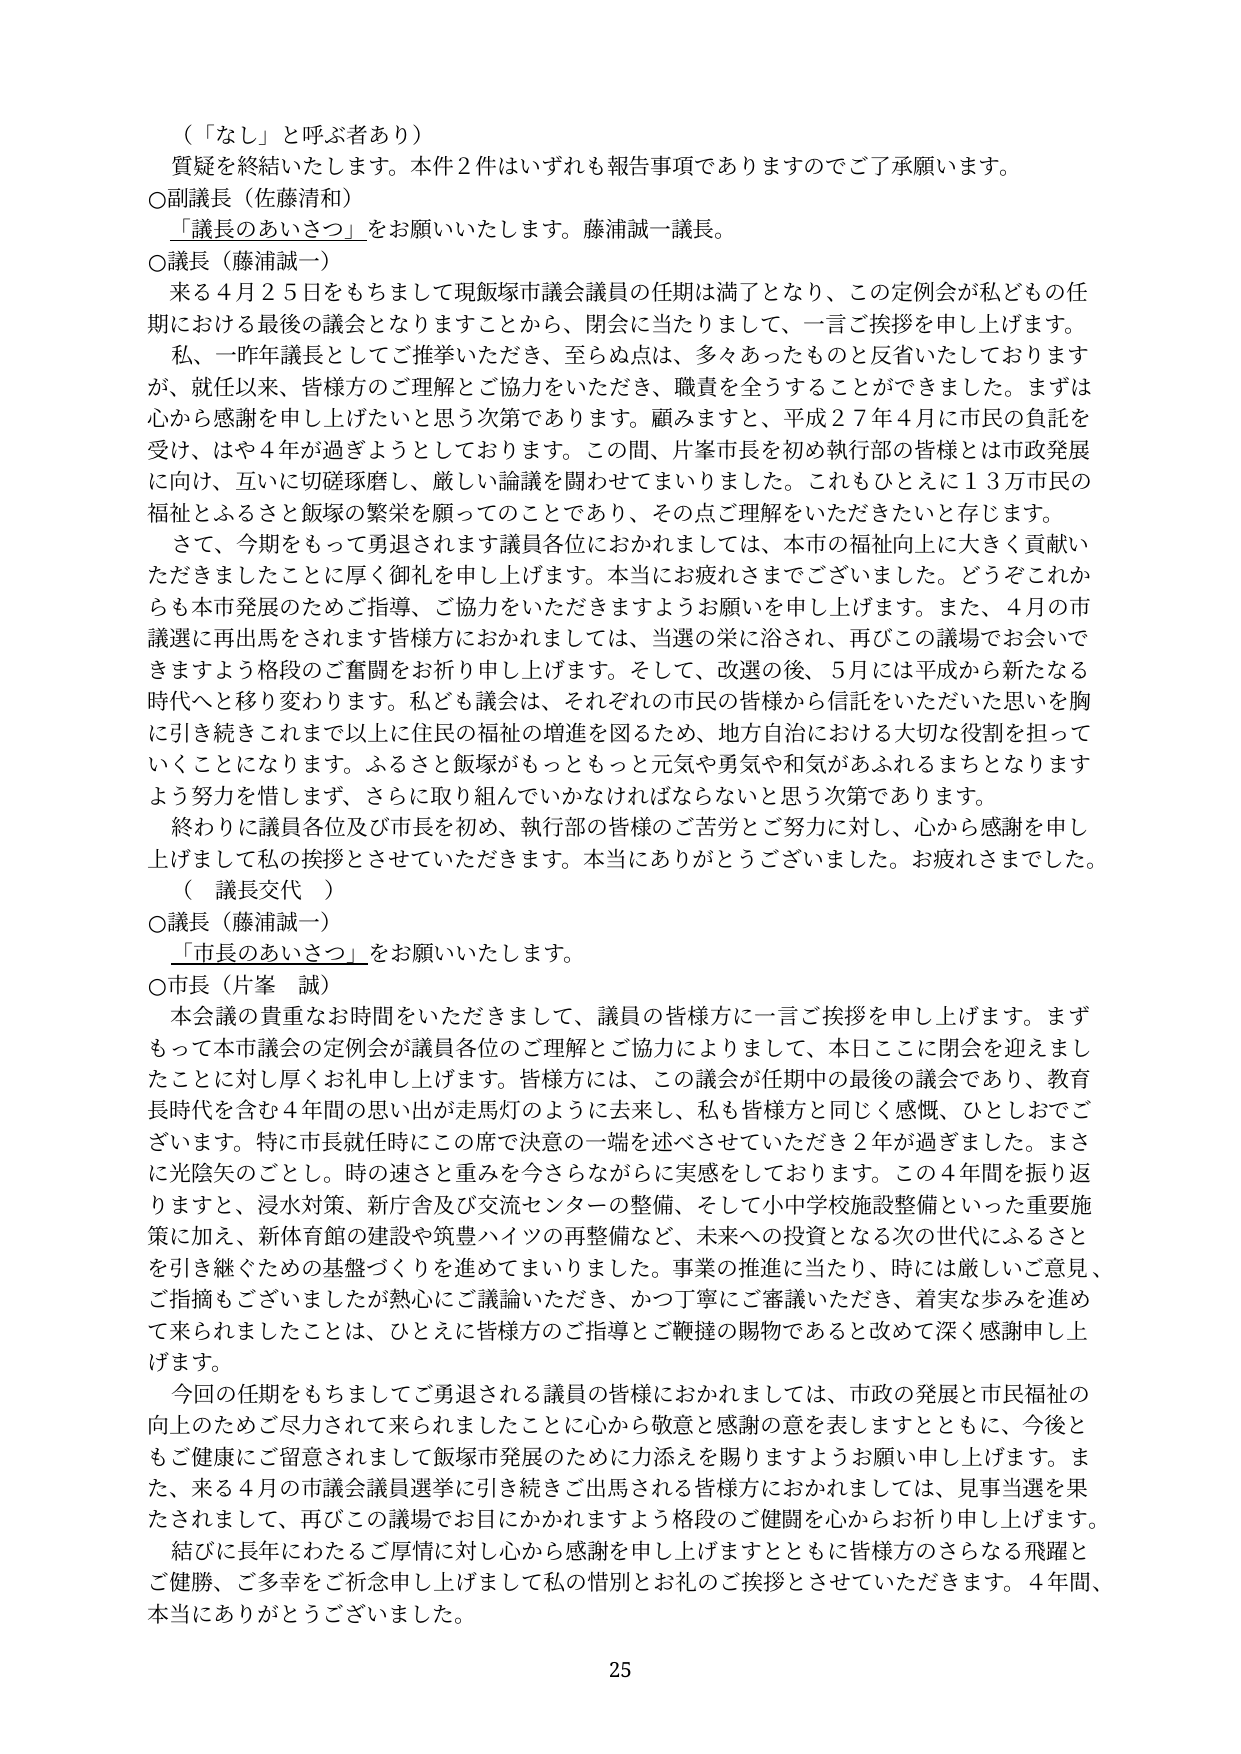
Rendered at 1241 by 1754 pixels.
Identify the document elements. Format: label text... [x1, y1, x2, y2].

text 「市長のあいさつ」をお願いいたします。 [148, 936, 1092, 968]
text （「なし」と呼ぶ者あり） [148, 118, 1092, 149]
text 本会議の貴重なお時間をいただきまして、議員の皆様方に一言ご挨拶を申し上げます。まずもって本市議会の定例会が議員各位のご理解とご協力によりまして、本日ここに閉会を迎えましたことに対し厚くお礼申し上げます。皆様方には、この議会が任期中の最後の議会であり、教育長時代を含む４年間の思い出が走馬灯のように去来し、私も皆様方と同じく感慨、ひとしおでございます。特に市長就任時にこの席で決意の一端を述べさせていただき２年が過ぎました。まさに光陰矢のごとし。時の速さと重みを今さらながらに実感をしております。この４年間を振り返りますと、浸水対策、新庁舎及び交流センターの整備、そして小中学校施設整備といった重要施策に加え、新体育館の建設や筑豊ハイツの再整備など、未来への投資となる次の世代にふるさとを引き継ぐための基盤づくりを進めてまいりました。事業の推進に当たり、時には厳しいご意見、ご指摘もございましたが熱心にご議論いただき、かつ丁寧にご審議いただき、着実な歩みを進めて来られましたことは、ひとえに皆様方のご指導とご鞭撻の賜物であると改めて深く感謝申し上げます。 [148, 999, 1092, 1377]
text ○議長（藤浦誠一） [148, 905, 1092, 936]
text 終わりに議員各位及び市長を初め、執行部の皆様のご苦労とご努力に対し、心から感謝を申し上げまして私の挨拶とさせていただきます。本当にありがとうございました。お疲れさまでした。 [148, 810, 1092, 873]
text 「議長のあいさつ」をお願いいたします。藤浦誠一議長。 [148, 213, 1092, 244]
text （ 議長交代 ） [148, 873, 1092, 905]
text 来る４月２５日をもちまして現飯塚市議会議員の任期は満了となり、この定例会が私どもの任期における最後の議会となりますことから、閉会に当たりまして、一言ご挨拶を申し上げます。 [148, 276, 1092, 338]
text ○議長（藤浦誠一） [148, 244, 1092, 276]
text 質疑を終結いたします。本件２件はいずれも報告事項でありますのでご了承願います。 [148, 149, 1092, 181]
text 私、一昨年議長としてご推挙いただき、至らぬ点は、多々あったものと反省いたしておりますが、就任以来、皆様方のご理解とご協力をいただき、職責を全うすることができました。まずは心から感謝を申し上げたいと思う次第であります。顧みますと、平成２７年４月に市民の負託を受け、はや４年が過ぎようとしております。この間、片峯市長を初め執行部の皆様とは市政発展に向け、互いに切磋琢磨し、厳しい論議を闘わせてまいりました。これもひとえに１３万市民の福祉とふるさと飯塚の繁栄を願ってのことであり、その点ご理解をいただきたいと存じます。 [148, 338, 1092, 527]
text 結びに長年にわたるご厚情に対し心から感謝を申し上げますとともに皆様方のさらなる飛躍とご健勝、ご多幸をご祈念申し上げまして私の惜別とお礼のご挨拶とさせていただきます。４年間、本当にありがとうございました。 [148, 1534, 1092, 1628]
text さて、今期をもって勇退されます議員各位におかれましては、本市の福祉向上に大きく貢献いただきましたことに厚く御礼を申し上げます。本当にお疲れさまでございました。どうぞこれからも本市発展のためご指導、ご協力をいただきますようお願いを申し上げます。また、４月の市議選に再出馬をされます皆様方におかれましては、当選の栄に浴され、再びこの議場でお会いできますよう格段のご奮闘をお祈り申し上げます。そして、改選の後、５月には平成から新たなる時代へと移り変わります。私ども議会は、それぞれの市民の皆様から信託をいただいた思いを胸に引き続きこれまで以上に住民の福祉の増進を図るため、地方自治における大切な役割を担っていくことになります。ふるさと飯塚がもっともっと元気や勇気や和気があふれるまちとなりますよう努力を惜しまず、さらに取り組んでいかなければならないと思う次第であります。 [148, 527, 1092, 810]
text ○市長（片峯 誠） [148, 968, 1092, 999]
text ○副議長（佐藤清和） [148, 181, 1092, 213]
text 今回の任期をもちましてご勇退される議員の皆様におかれましては、市政の発展と市民福祉の向上のためご尽力されて来られましたことに心から敬意と感謝の意を表しますとともに、今後ともご健康にご留意されまして飯塚市発展のために力添えを賜りますようお願い申し上げます。また、来る４月の市議会議員選挙に引き続きご出馬される皆様方におかれましては、見事当選を果たされまして、再びこの議場でお目にかかれますよう格段のご健闘を心からお祈り申し上げます。 [148, 1377, 1092, 1534]
